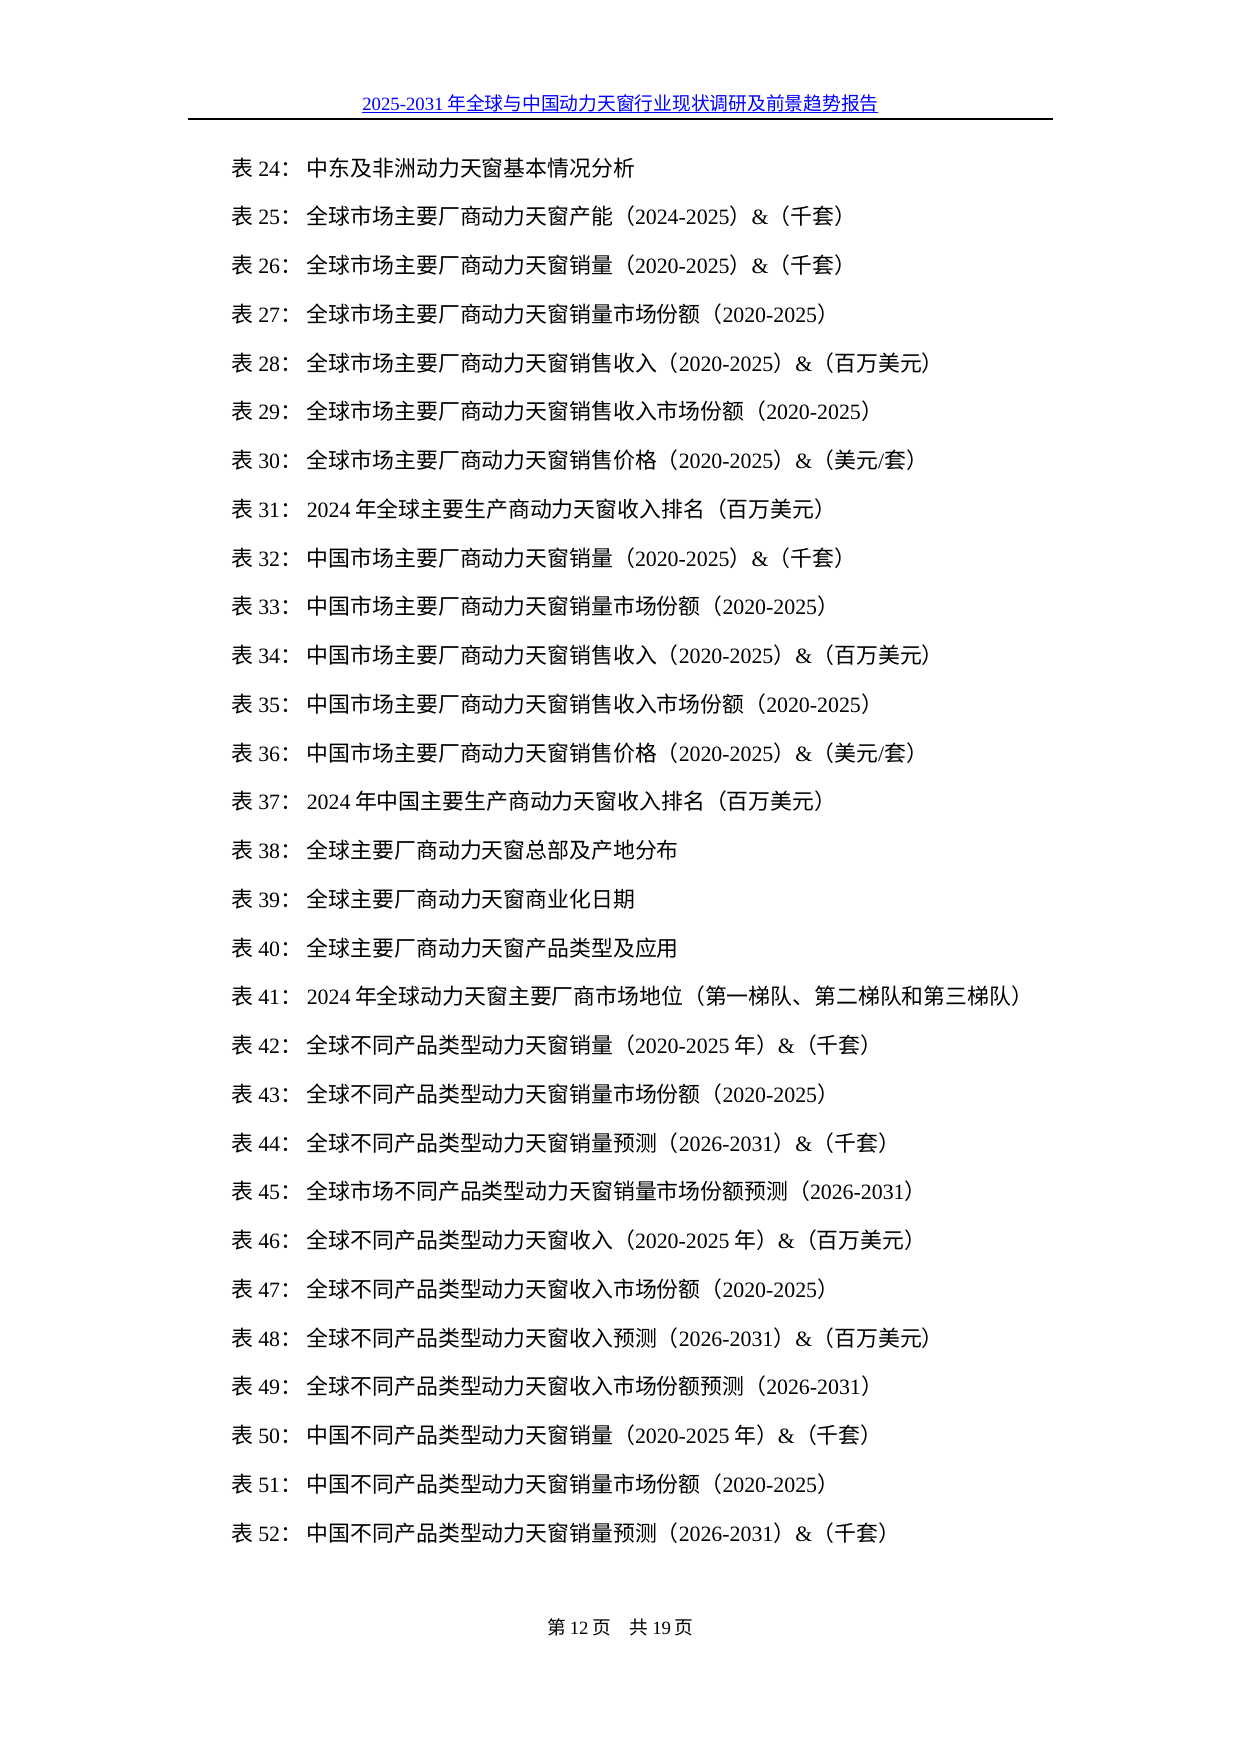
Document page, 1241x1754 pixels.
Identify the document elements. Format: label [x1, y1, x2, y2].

text [187, 150, 1053, 1548]
